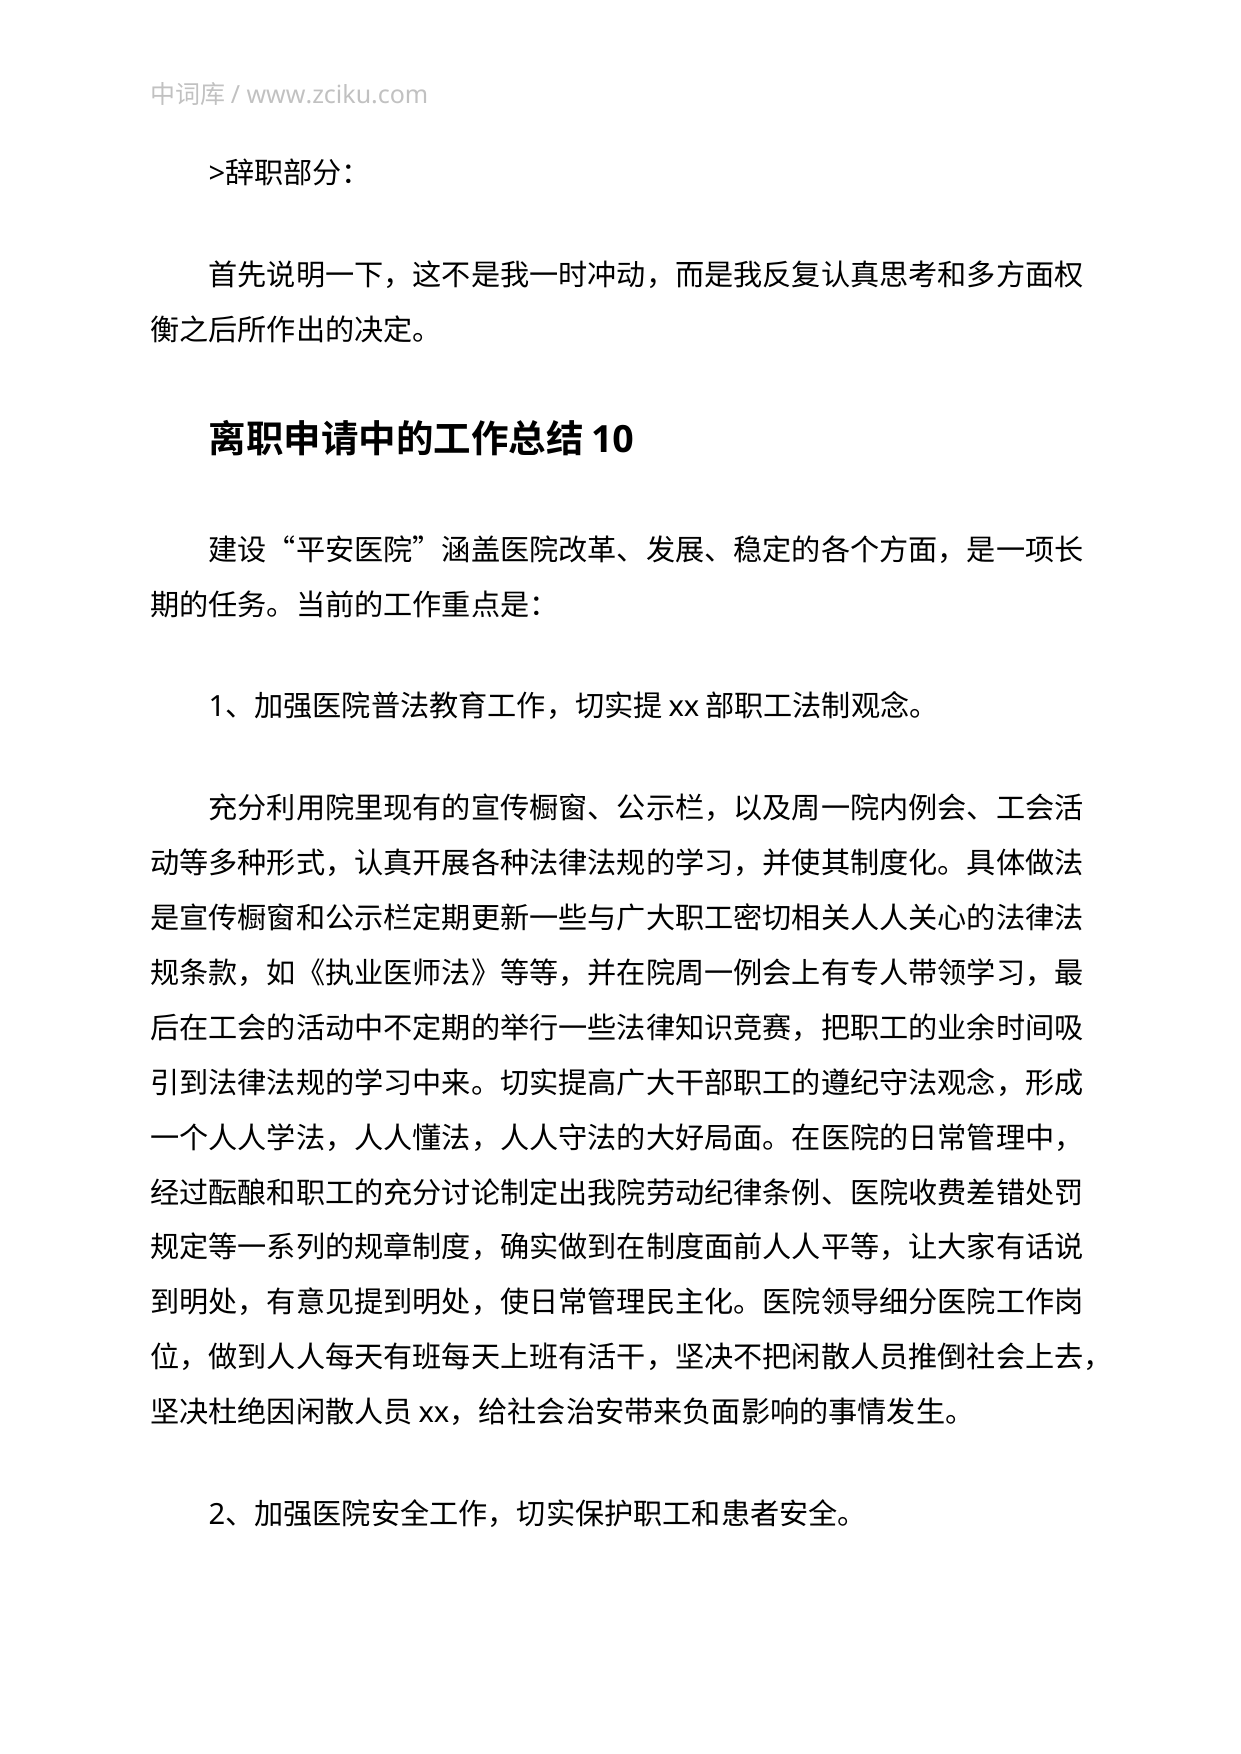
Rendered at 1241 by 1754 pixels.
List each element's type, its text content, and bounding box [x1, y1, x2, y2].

text 离职申请中的工作总结10 [150, 409, 1090, 463]
text >辞职部分： [150, 150, 1090, 192]
text 建设“平安医院”涵盖医院改革、发展、稳定的各个方面，是一项长期的任务。当前的工作重点是： [150, 526, 1090, 623]
text 2、加强医院安全工作，切实保护职工和患者安全。 [150, 1491, 1090, 1533]
text 首先说明一下，这不是我一时冲动，而是我反复认真思考和多方面权衡之后所作出的决定。 [150, 252, 1090, 349]
text 充分利用院里现有的宣传橱窗、公示栏，以及周一院内例会、工会活动等多种形式，认真开展各种法律法规的学习，并使其制度化。具体做法是宣传橱窗和公示栏定期更新一些与广大职工密切相关人人关心的法律法规条款，如《执业医师法》等等，并在院周一例会上有专人带领学习，最后在工会的活动中不定期的举行一些法律知识竞赛，把职工的业余时间吸引到法律法规的学习中来。切实提高广大干部职工的遵纪守法观念，形成一个人人学法，人人懂法，人人守法的大好局面。在医院的日常管理中，经过酝酿和职工的充分讨论制定出我院劳动纪律条例、医院收费差错处罚规定等一系列的规章制度，确实做到在制度面前人人平等，让大家有话说到明处，有意见提到明处，使日常管理民主化。医院领导细分医院工作岗位，做到人人每天有班每天上班有活干，坚决不把闲散人员推倒社会上去，坚决杜绝因闲散人员xx，给社会治安带来负面影响的事情发生。 [150, 785, 1090, 1431]
text 1、加强医院普法教育工作，切实提xx部职工法制观念。 [150, 683, 1090, 725]
